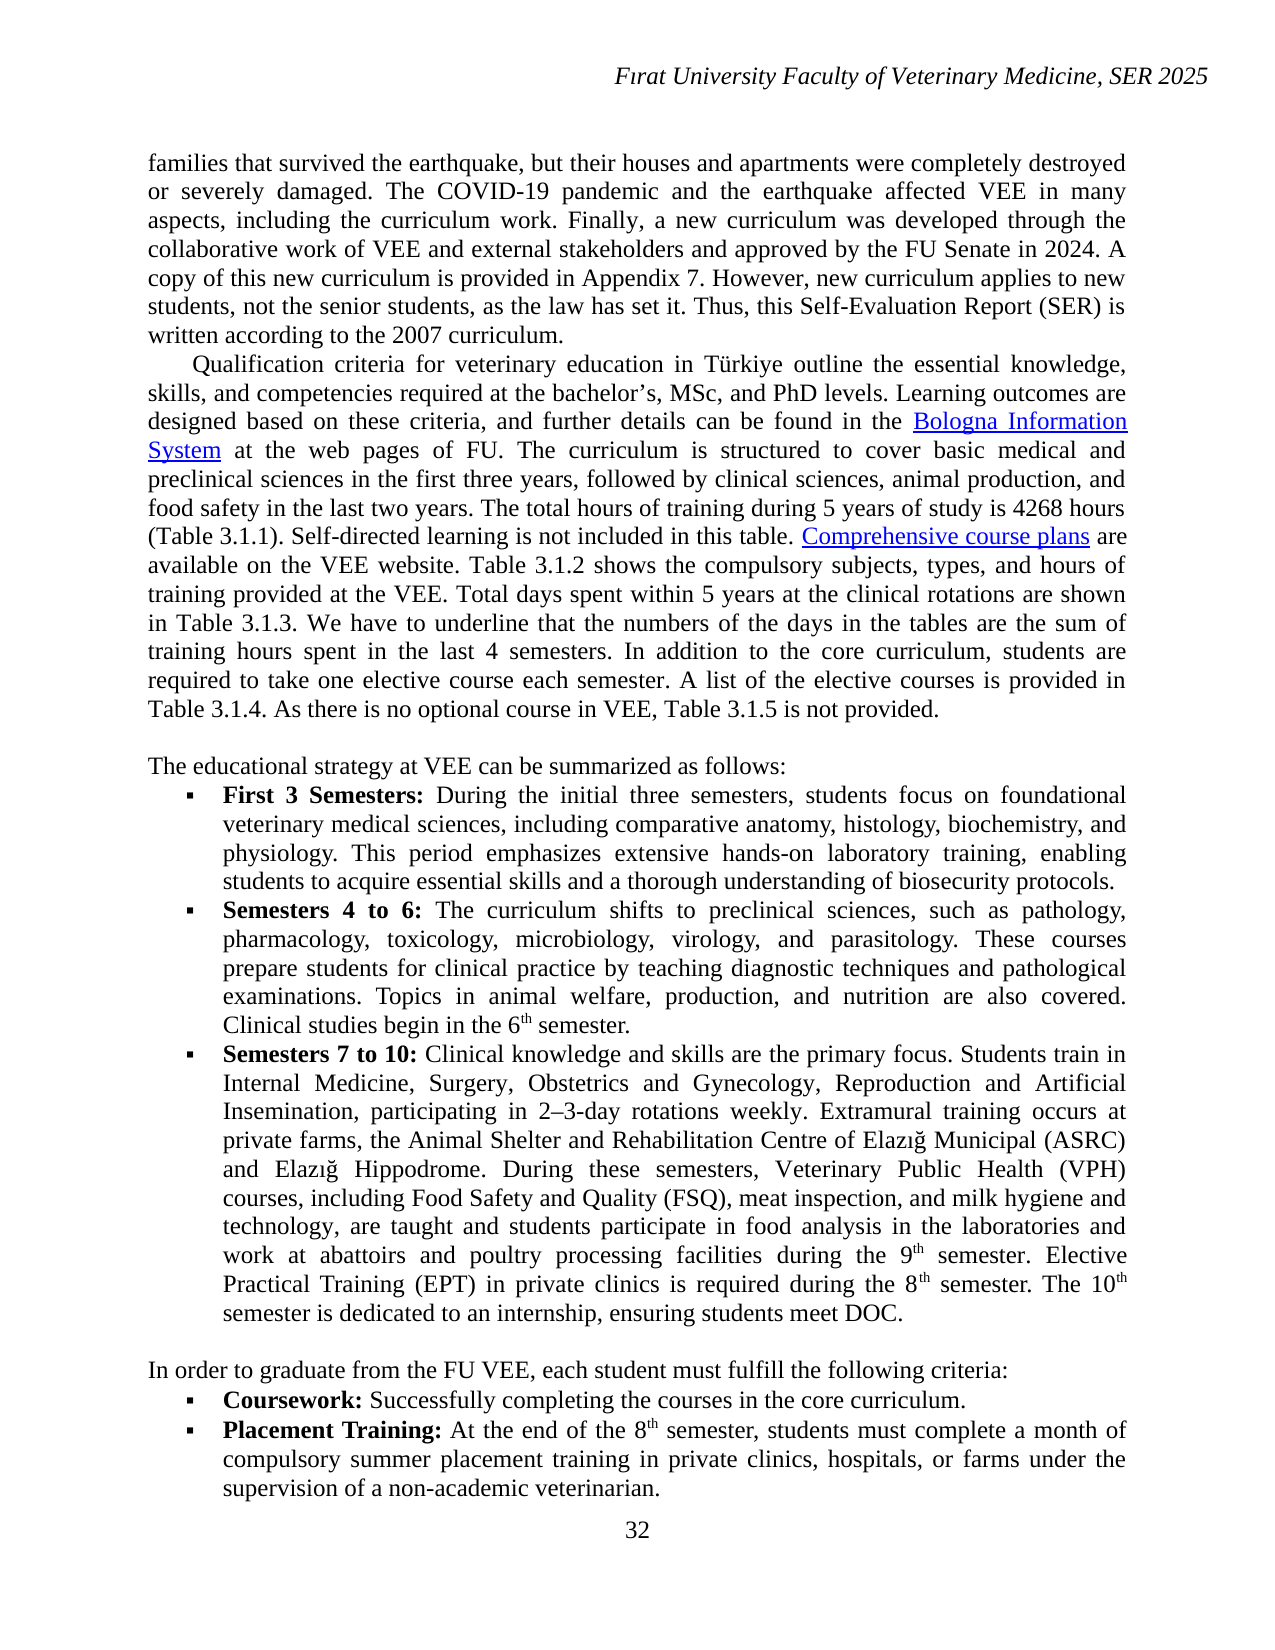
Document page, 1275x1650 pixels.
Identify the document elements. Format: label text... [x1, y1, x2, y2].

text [148, 148, 1127, 349]
list Semesters 7 to 10: Clinical knowledge and skills are the primary focus. Students train in Internal Medicine, Surgery, Obstetrics and Gynecology, Reproduction and Artificial Insemination, participating in 2–3-day rotations weekly. Extramural training occurs at private farms, the Animal Shelter and Rehabilitation Centre of Elazığ Municipal (ASRC) and Elazığ Hippodrome. During these semesters, Veterinary Public Health (VPH) courses, including Food Safety and Quality (FSQ), meat inspection, and milk hygiene and technology, are taught and students participate in food analysis in the laboratories and work at abattoirs and poultry processing facilities during the 9th semester. Elective Practical Training (EPT) in private clinics is required during the 8th semester. The 10th semester is dedicated to an internship, ensuring students meet DOC. [185, 1039, 1127, 1326]
list First 3 Semesters: During the initial three semesters, students focus on foundational veterinary medical sciences, including comparative anatomy, histology, biochemistry, and physiology. This period emphasizes extensive hands-on laboratory training, enabling students to acquire essential skills and a thorough understanding of biosecurity protocols. [185, 780, 1127, 895]
text The educational strategy at VEE can be summarized as follows: [148, 751, 1127, 780]
text Qualification criteria for veterinary education in Türkiye outline the essential knowledge, skills, and competencies required at the bachelor’s, MSc, and PhD levels. Learning outcomes are designed based on these criteria, and further details can be found in the Bologna Information System at the web pages of FU. The curriculum is structured to cover basic medical and preclinical sciences in the first three years, followed by clinical sciences, animal production, and food safety in the last two years. The total hours of training during 5 years of study is 4268 hours (Table 3.1.1). Self-directed learning is not included in this table. Comprehensive course plans are available on the VEE website. Table 3.1.2 shows the compulsory subjects, types, and hours of training provided at the VEE. Total days spent within 5 years at the clinical rotations are shown in Table 3.1.3. We have to underline that the numbers of the days in the tables are the sum of training hours spent in the last 4 semesters. In addition to the core curriculum, students are required to take one elective course each semester. A list of the elective courses is provided in Table 3.1.4. As there is no optional course in VEE, Table 3.1.5 is not provided. [148, 349, 1127, 723]
list Coursework: Successfully completing the courses in the core curriculum. [185, 1384, 1127, 1415]
text In order to graduate from the FU VEE, each student must fulfill the following criteria: [148, 1355, 1127, 1384]
list Semesters 4 to 6: The curriculum shifts to preclinical sciences, such as pathology, pharmacology, toxicology, microbiology, virology, and parasitology. These courses prepare students for clinical practice by teaching diagnostic techniques and pathological examinations. Topics in animal welfare, production, and nutrition are also covered. Clinical studies begin in the 6th semester. [185, 895, 1127, 1039]
list Placement Training: At the end of the 8th semester, students must complete a month of compulsory summer placement training in private clinics, hospitals, or farms under the supervision of a non-academic veterinarian. [185, 1415, 1127, 1501]
